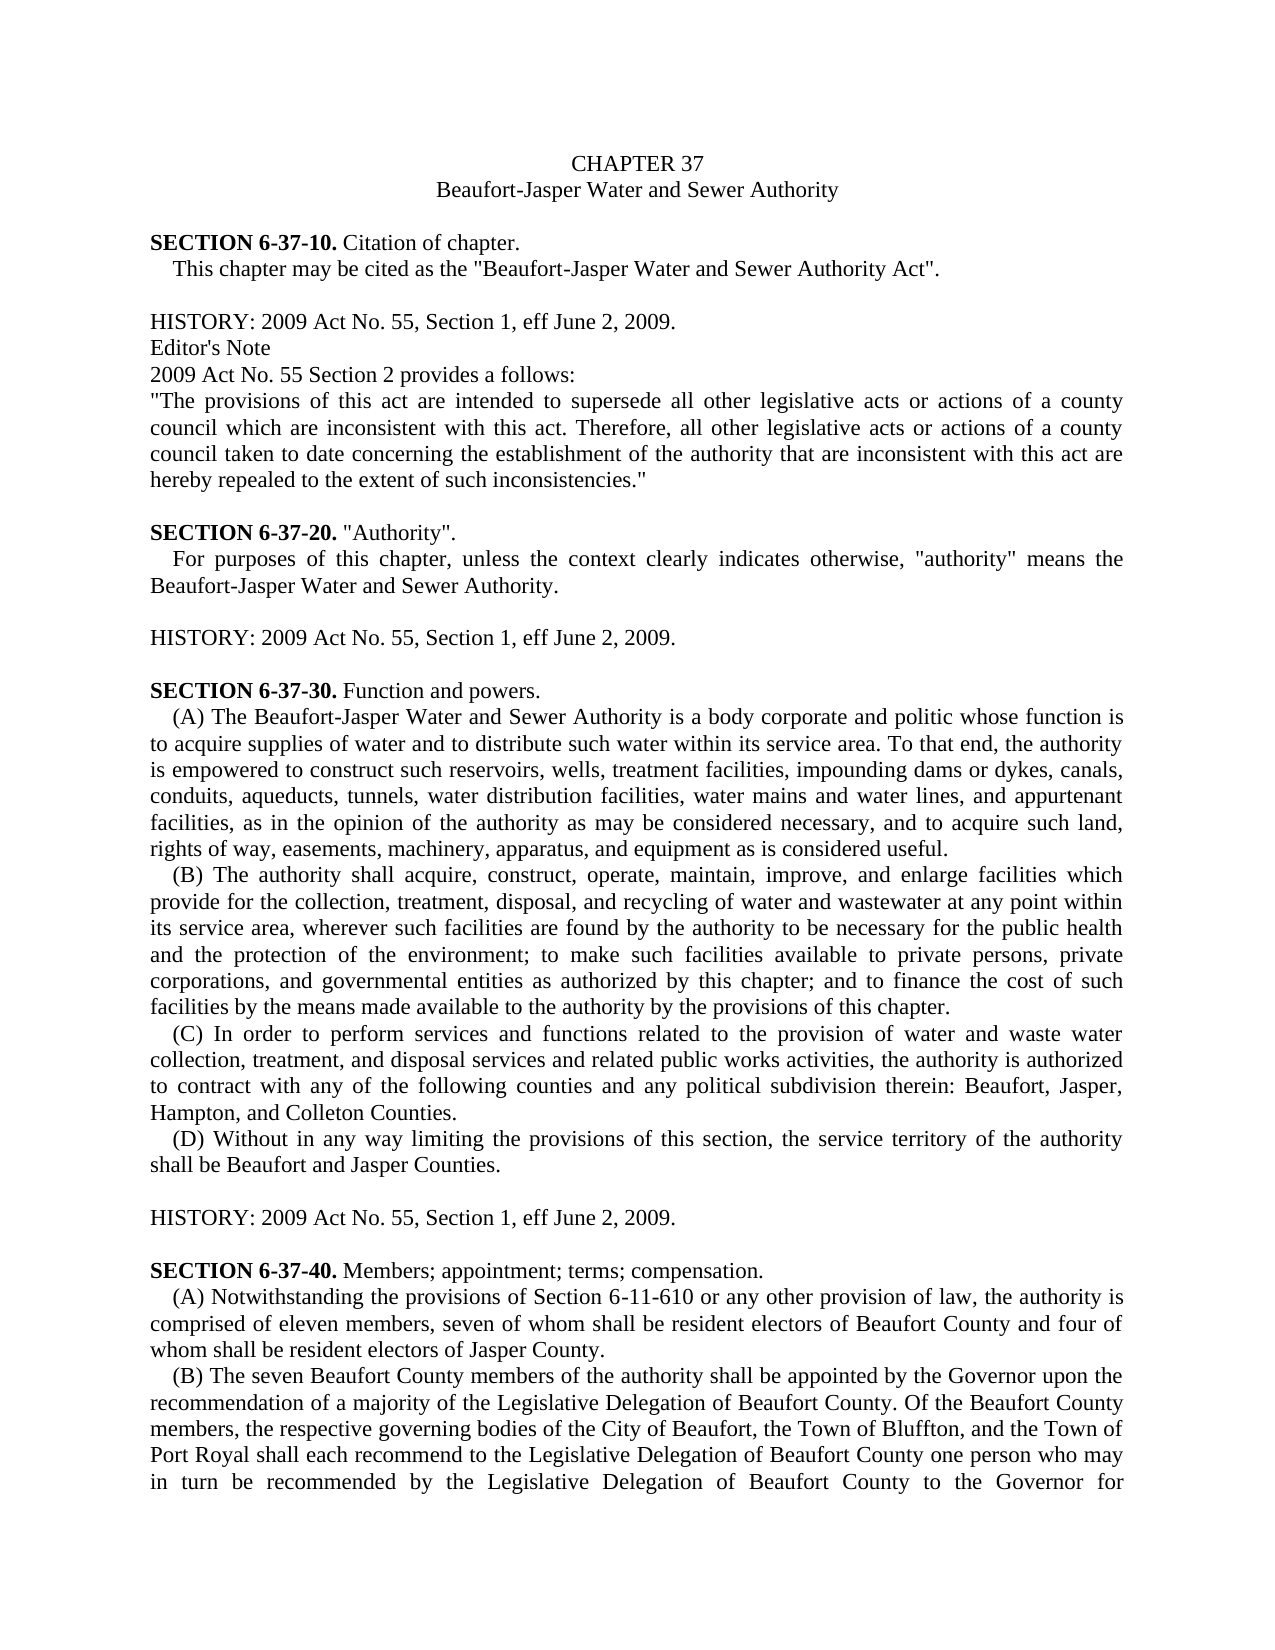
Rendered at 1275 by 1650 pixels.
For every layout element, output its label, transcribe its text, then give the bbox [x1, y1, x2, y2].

text This chapter may be cited as the "Beaufort-Jasper Water and Sewer Authority Act". [150, 255, 1125, 282]
text Editor's Note [150, 334, 1125, 361]
text "The provisions of this act are intended to supersede all other legislative acts or actions of a county council which are inconsistent with this act. Therefore, all other legislative acts or actions of a county council taken to date concerning the establishment of the authority that are inconsistent with this act are hereby repealed to the extent of such inconsistencies." [150, 387, 1125, 493]
text HISTORY: 2009 Act No. 55, Section 1, eff June 2, 2009. [150, 624, 1125, 651]
text HISTORY: 2009 Act No. 55, Section 1, eff June 2, 2009. [150, 308, 1125, 334]
text SECTION 6-37-40. Members; appointment; terms; compensation. [150, 1257, 1125, 1283]
text For purposes of this chapter, unless the context clearly indicates otherwise, "authority" means the Beaufort-Jasper Water and Sewer Authority. [150, 545, 1125, 598]
text CHAPTER 37 [150, 150, 1125, 176]
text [150, 1362, 1125, 1494]
text HISTORY: 2009 Act No. 55, Section 1, eff June 2, 2009. [150, 1204, 1125, 1231]
text (A) The Beaufort-Jasper Water and Sewer Authority is a body corporate and politic whose function is to acquire supplies of water and to distribute such water within its service area. To that end, the authority is empowered to construct such reservoirs, wells, treatment facilities, impounding dams or dykes, canals, conduits, aqueducts, tunnels, water distribution facilities, water mains and water lines, and appurtenant facilities, as in the opinion of the authority as may be considered necessary, and to acquire such land, rights of way, easements, machinery, apparatus, and equipment as is considered useful. [150, 703, 1125, 862]
text SECTION 6-37-30. Function and powers. [150, 677, 1125, 703]
text SECTION 6-37-10. Citation of chapter. [150, 229, 1125, 255]
text (B) The authority shall acquire, construct, operate, maintain, improve, and enlarge facilities which provide for the collection, treatment, disposal, and recycling of water and wastewater at any point within its service area, wherever such facilities are found by the authority to be necessary for the public health and the protection of the environment; to make such facilities available to private persons, private corporations, and governmental entities as authorized by this chapter; and to finance the cost of such facilities by the means made available to the authority by the provisions of this chapter. [150, 862, 1125, 1020]
text SECTION 6-37-20. "Authority". [150, 519, 1125, 545]
text (D) Without in any way limiting the provisions of this section, the service territory of the authority shall be Beaufort and Jasper Counties. [150, 1125, 1125, 1178]
text (C) In order to perform services and functions related to the provision of water and waste water collection, treatment, and disposal services and related public works activities, the authority is authorized to contract with any of the following counties and any political subdivision therein: Beaufort, Jasper, Hampton, and Colleton Counties. [150, 1020, 1125, 1125]
text (A) Notwithstanding the provisions of Section 6-11-610 or any other provision of law, the authority is comprised of eleven members, seven of whom shall be resident electors of Beaufort County and four of whom shall be resident electors of Jasper County. [150, 1283, 1125, 1362]
text Beaufort-Jasper Water and Sewer Authority [150, 176, 1125, 203]
text 2009 Act No. 55 Section 2 provides a follows: [150, 361, 1125, 387]
